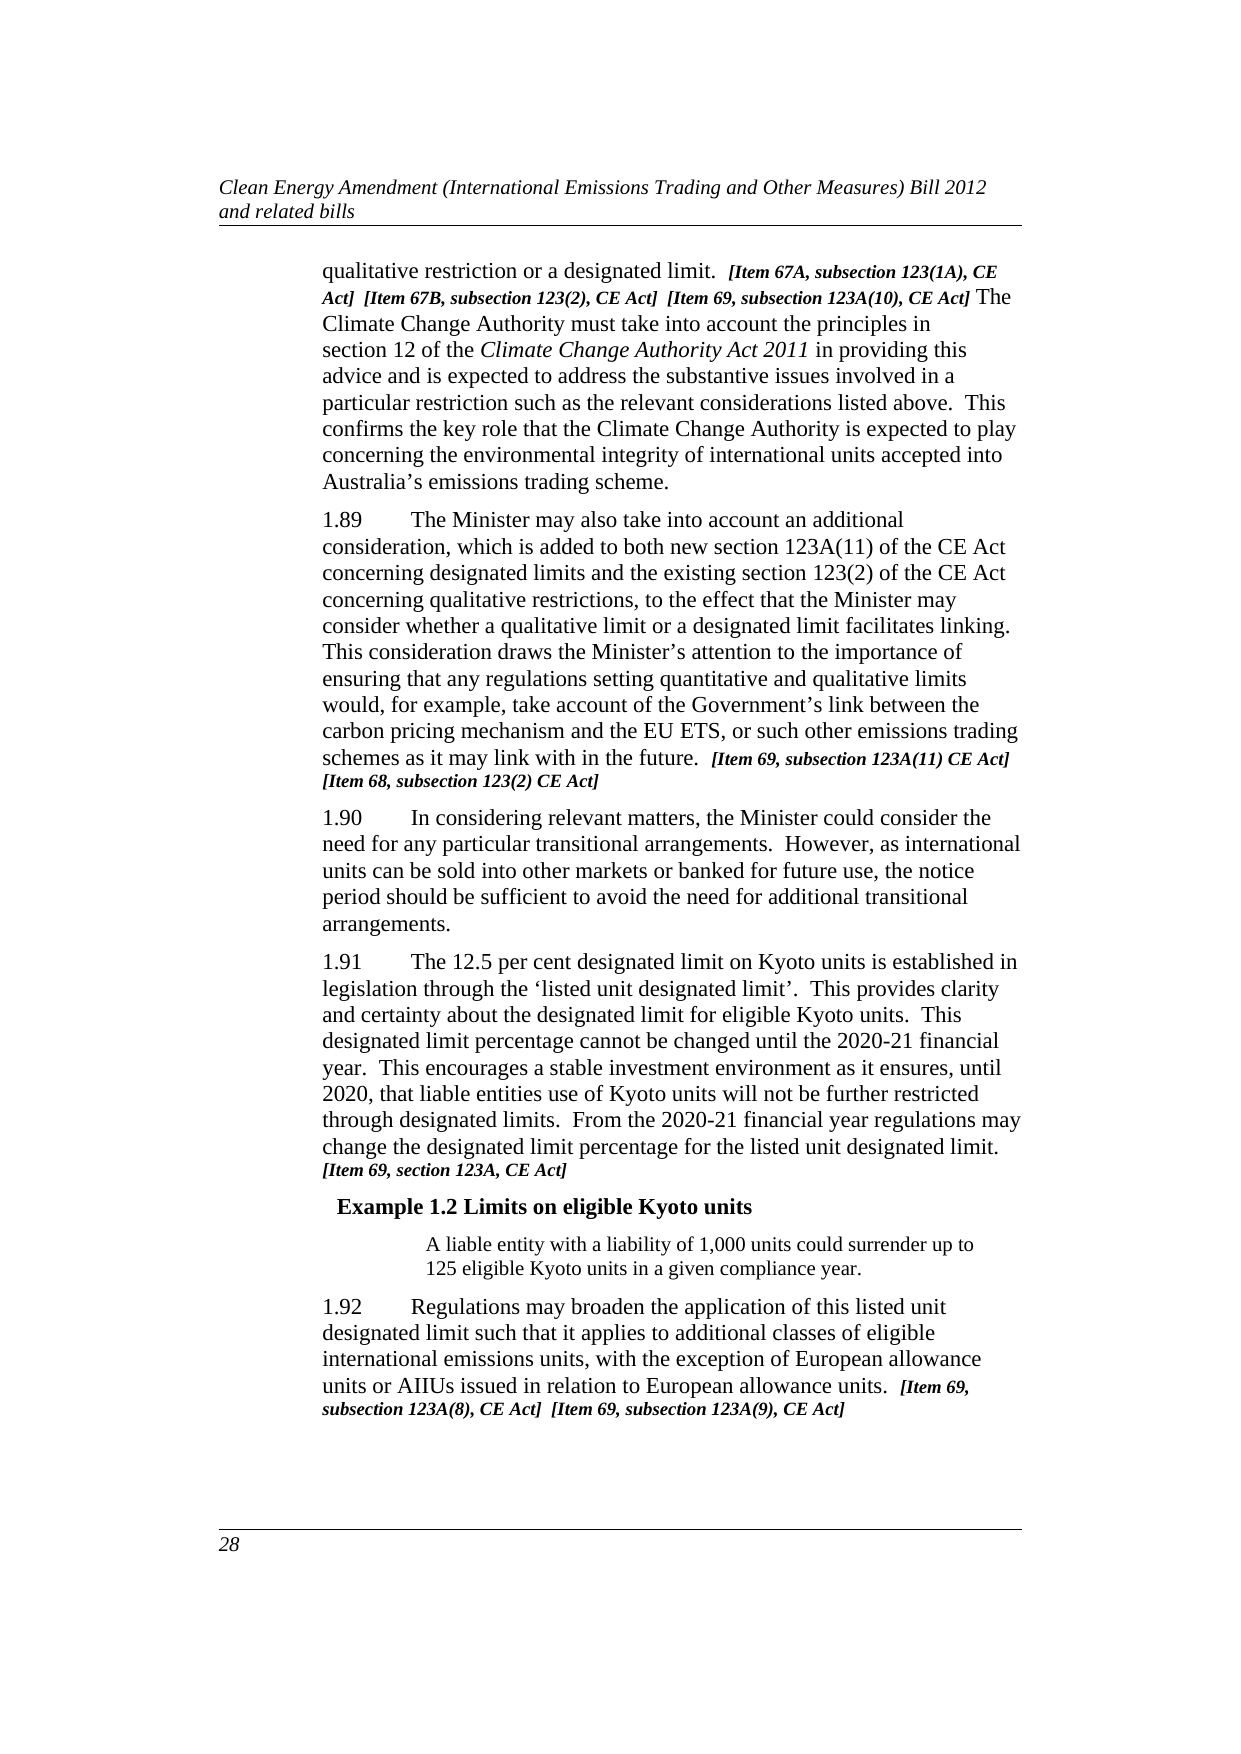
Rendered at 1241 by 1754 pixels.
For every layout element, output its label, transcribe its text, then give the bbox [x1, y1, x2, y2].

text Regulations may broaden the application of this listed unit designated limit such that it applies to additional classes of eligible international emissions units, with the exception of European allowance units or AIIUs issued in relation to European allowance units. [Item 69, subsection 123A(8), CE Act] [Item 69, subsection 123A(9), CE Act] [322, 1293, 1022, 1420]
text The Minister may also take into account an additional consideration, which is added to both new section 123A(11) of the CE Act concerning designated limits and the existing section 123(2) of the CE Act concerning qualitative restrictions, to the effect that the Minister may consider whether a qualitative limit or a designated limit facilitates linking. This consideration draws the Minister’s attention to the importance of ensuring that any regulations setting quantitative and qualitative limits would, for example, take account of the Government’s link between the carbon pricing mechanism and the EU ETS, or such other emissions trading schemes as it may link with in the future. [Item 69, subsection 123A(11) CE Act] [Item 68, subsection 123(2) CE Act] [322, 507, 1022, 792]
text The 12.5 per cent designated limit on Kyoto units is established in legislation through the ‘listed unit designated limit’. This provides clarity and certainty about the designated limit for eligible Kyoto units. This designated limit percentage cannot be changed until the 2020-21 financial year. This encourages a stable investment environment as it ensures, until 2020, that liable entities use of Kyoto units will not be further restricted through designated limits. From the 2020-21 financial year regulations may change the designated limit percentage for the listed unit designated limit. [Item 69, section 123A, CE Act] [322, 948, 1022, 1181]
subtitle Limits on eligible Kyoto units [337, 1193, 1022, 1220]
text A liable entity with a liability of 1,000 units could surrender up to 125 eligible Kyoto units in a given compliance year. [425, 1232, 1022, 1280]
text In considering relevant matters, the Minister could consider the need for any particular transitional arrangements. However, as international units can be sold into other markets or banked for future use, the notice period should be sufficient to avoid the need for additional transitional arrangements. [322, 804, 1022, 936]
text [322, 257, 1022, 494]
